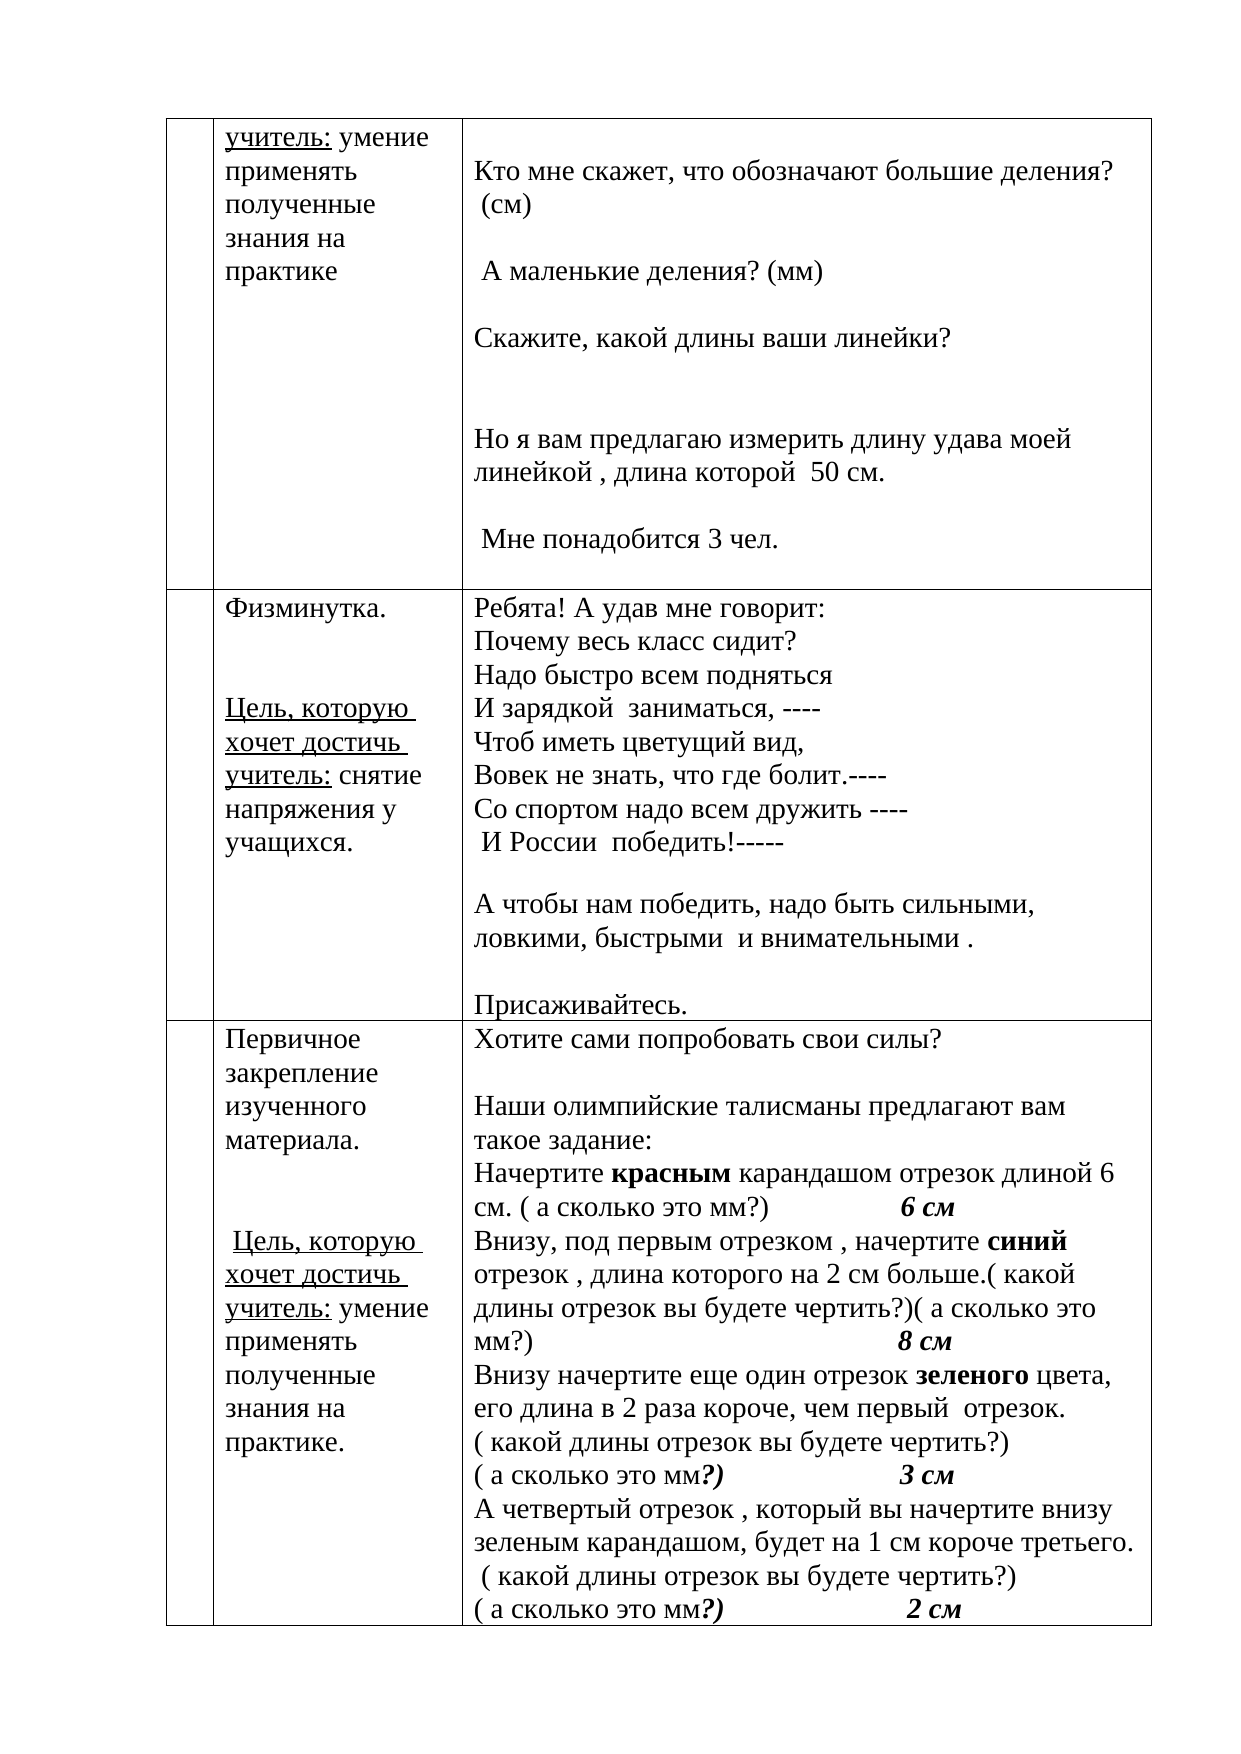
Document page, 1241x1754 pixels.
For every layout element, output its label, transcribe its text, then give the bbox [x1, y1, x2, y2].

table_cell Физминутка. Цель, которую хочет достичь учитель: снятие напряжения у учащихся. [214, 590, 462, 1020]
table_cell Ребята! А удав мне говорит: Почему весь класс сидит? Надо быстро всем подняться И зарядкой заниматься, ---- Чтоб иметь цветущий вид, Вовек не знать, что где болит.---- Со спортом надо всем дружить ---- И России победить!----- А чтобы нам победить, надо быть сильными, ловкими, быстрыми и внимательными . Присаживайтесь. [463, 590, 1151, 1020]
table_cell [214, 119, 462, 589]
table_cell [167, 1021, 213, 1625]
table_cell [167, 590, 213, 1020]
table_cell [463, 119, 1151, 589]
table_cell 4 [167, 119, 213, 589]
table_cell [463, 1021, 1151, 1625]
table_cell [214, 1021, 462, 1625]
